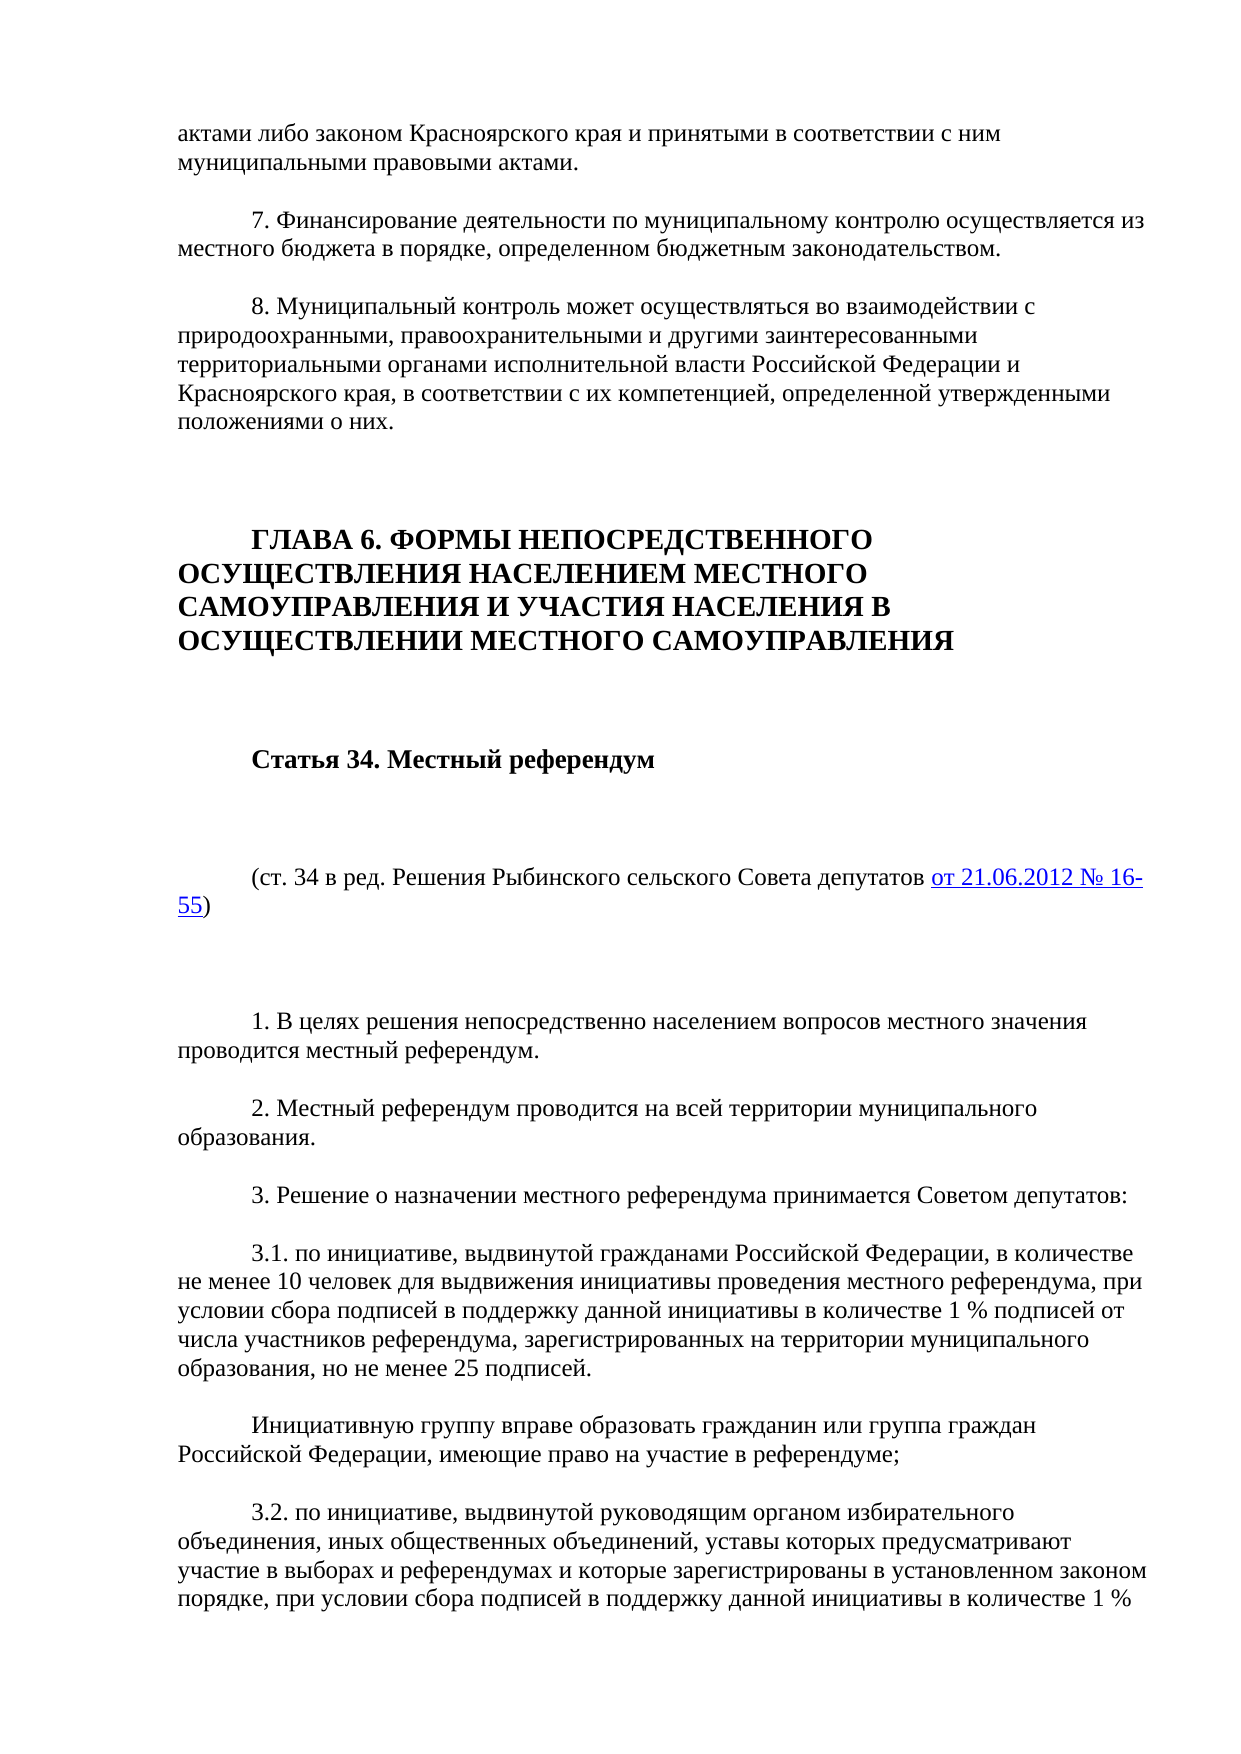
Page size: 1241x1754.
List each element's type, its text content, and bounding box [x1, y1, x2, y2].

text 1. В целях решения непосредственно населением вопросов местного значения проводится местный референдум. [177, 1006, 1152, 1064]
text 3. Решение о назначении местного референдума принимается Советом депутатов: [177, 1180, 1152, 1208]
text (ст. 34 в ред. Решения Рыбинского сельского Совета депутатов от 21.06.2012 № 16-55) [177, 862, 1152, 919]
text Инициативную группу вправе образовать гражданин или группа граждан Российской Федерации, имеющие право на участие в референдуме; [177, 1411, 1152, 1468]
text 8. Муниципальный контроль может осуществляться во взаимодействии с природоохранными, правоохранительными и другими заинтересованными территориальными органами исполнительной власти Российской Федерации и Красноярского края, в соответствии с их компетенцией, определенной утвержденными положениями о них. [177, 291, 1152, 435]
text 3.1. по инициативе, выдвинутой гражданами Российской Федерации, в количестве не менее 10 человек для выдвижения инициативы проведения местного референдума, при условии сбора подписей в поддержку данной инициативы в количестве 1 % подписей от числа участников референдума, зарегистрированных на территории муниципального образования, но не менее 25 подписей. [177, 1238, 1152, 1381]
text Статья 34. Местный референдум [177, 743, 1152, 775]
text 7. Финансирование деятельности по муниципальному контролю осуществляется из местного бюджета в порядке, определенном бюджетным законодательством. [177, 205, 1152, 262]
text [177, 1497, 1152, 1612]
text ГЛАВА 6. ФОРМЫ НЕПОСРЕДСТВЕННОГО ОСУЩЕСТВЛЕНИЯ НАСЕЛЕНИЕМ МЕСТНОГО САМОУПРАВЛЕНИЯ И УЧАСТИЯ НАСЕЛЕНИЯ В ОСУЩЕСТВЛЕНИИ МЕСТНОГО САМОУПРАВЛЕНИЯ [177, 522, 1152, 656]
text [177, 118, 1152, 176]
text 2. Местный референдум проводится на всей территории муниципального образования. [177, 1093, 1152, 1151]
